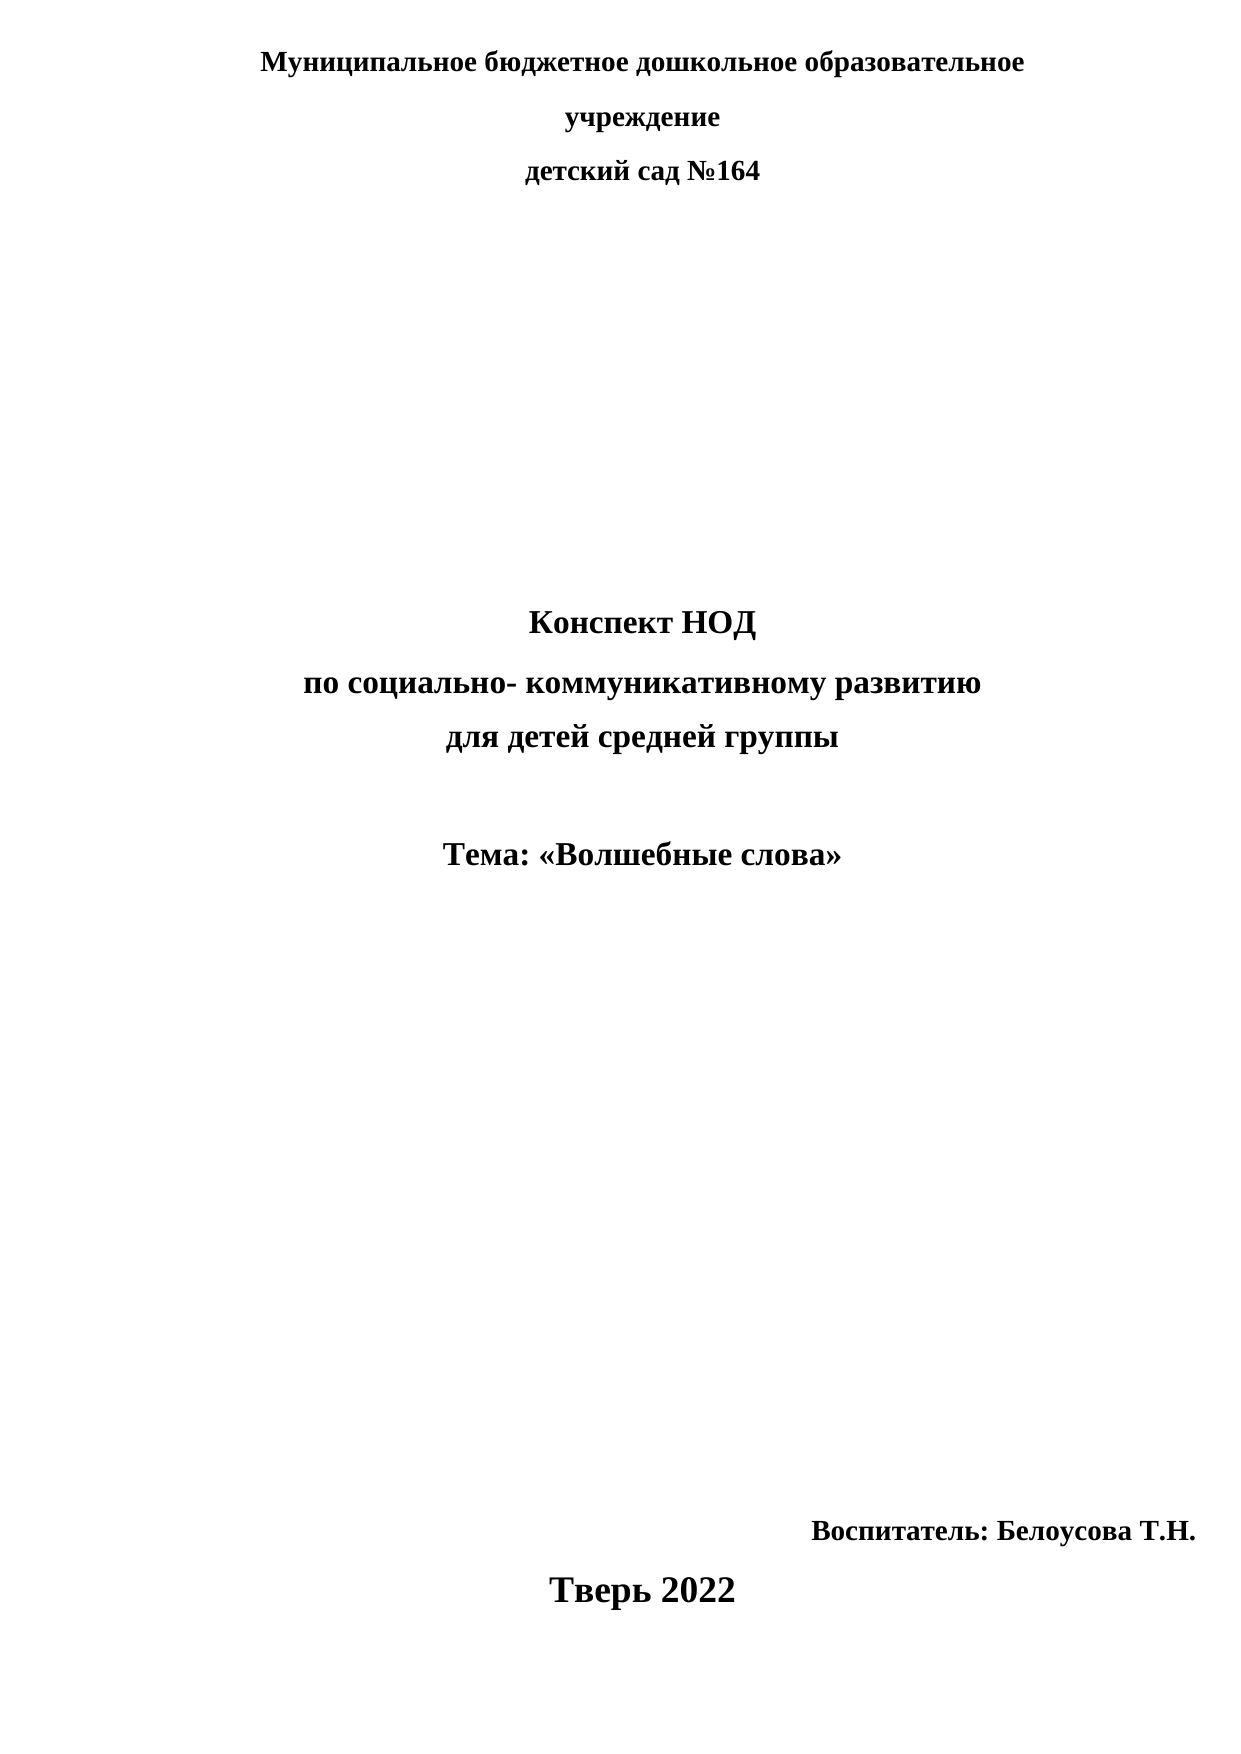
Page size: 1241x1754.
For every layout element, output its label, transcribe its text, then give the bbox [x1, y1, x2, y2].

text Тверь 2022 [89, 1567, 1196, 1611]
text Муниципальное бюджетное дошкольное образовательное [89, 44, 1196, 78]
text Тема: «Волшебные слова» [89, 834, 1196, 872]
text для детей средней группы [89, 716, 1196, 754]
text по социально- коммуникативному развитию [89, 662, 1196, 700]
text Конспект НОД [89, 603, 1196, 641]
text учреждение [89, 99, 1196, 132]
text детский сад №164 [89, 153, 1196, 187]
text Воспитатель: Белоусова Т.Н. [89, 1485, 1196, 1547]
